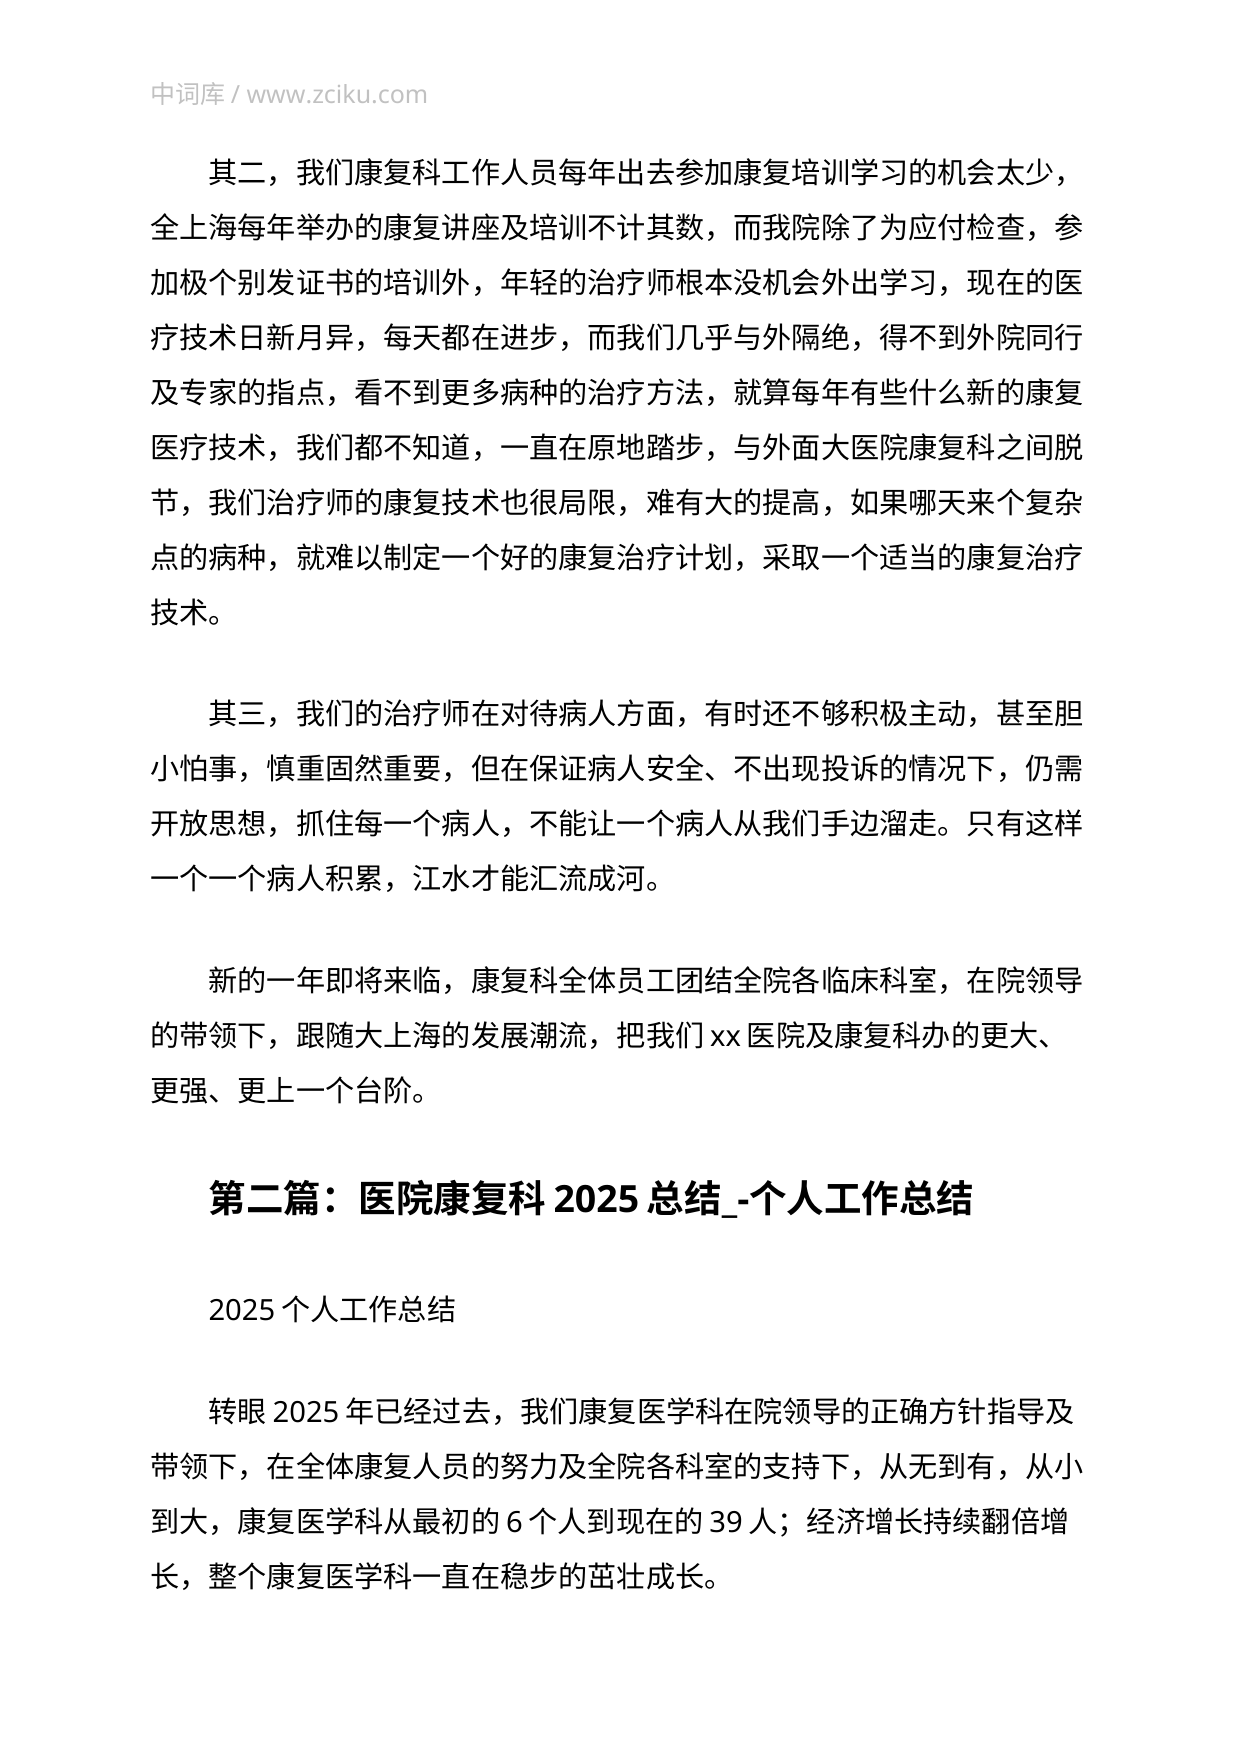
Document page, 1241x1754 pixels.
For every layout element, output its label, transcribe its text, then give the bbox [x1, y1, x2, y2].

text 新的一年即将来临，康复科全体员工团结全院各临床科室，在院领导的带领下，跟随大上海的发展潮流，把我们xx医院及康复科办的更大、更强、更上一个台阶。 [150, 957, 1090, 1109]
text 其三，我们的治疗师在对待病人方面，有时还不够积极主动，甚至胆小怕事，慎重固然重要，但在保证病人安全、不出现投诉的情况下，仍需开放思想，抓住每一个病人，不能让一个病人从我们手边溜走。只有这样一个一个病人积累，江水才能汇流成河。 [150, 691, 1090, 898]
text 转眼2025年已经过去，我们康复医学科在院领导的正确方针指导及带领下，在全体康复人员的努力及全院各科室的支持下，从无到有，从小到大，康复医学科从最初的6个人到现在的39人；经济增长持续翻倍增长，整个康复医学科一直在稳步的茁壮成长。 [150, 1389, 1090, 1596]
text 2025个人工作总结 [150, 1287, 1090, 1329]
text 第二篇：医院康复科2025总结_-个人工作总结 [150, 1169, 1090, 1223]
text 其二，我们康复科工作人员每年出去参加康复培训学习的机会太少，全上海每年举办的康复讲座及培训不计其数，而我院除了为应付检查，参加极个别发证书的培训外，年轻的治疗师根本没机会外出学习，现在的医疗技术日新月异，每天都在进步，而我们几乎与外隔绝，得不到外院同行及专家的指点，看不到更多病种的治疗方法，就算每年有些什么新的康复医疗技术，我们都不知道，一直在原地踏步，与外面大医院康复科之间脱节，我们治疗师的康复技术也很局限，难有大的提高，如果哪天来个复杂点的病种，就难以制定一个好的康复治疗计划，采取一个适当的康复治疗技术。 [150, 150, 1090, 631]
